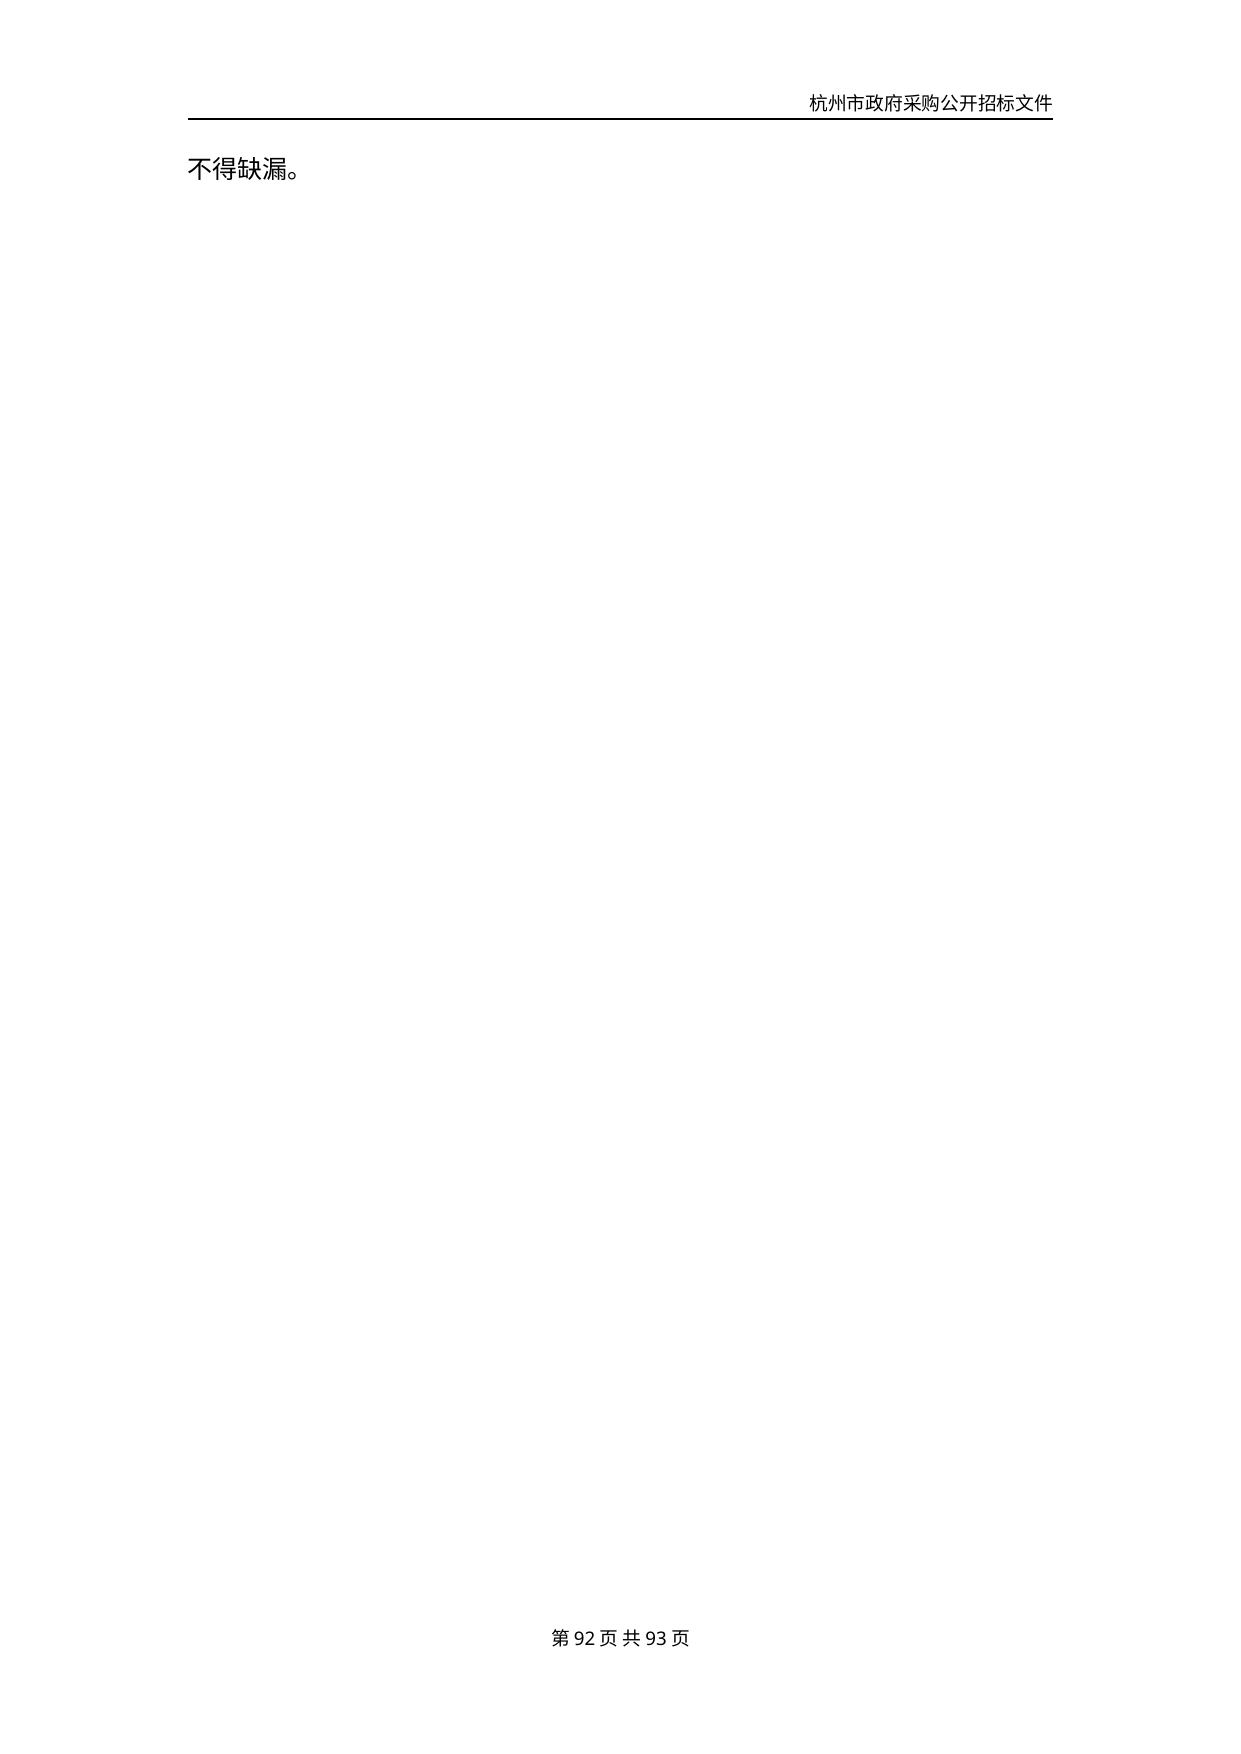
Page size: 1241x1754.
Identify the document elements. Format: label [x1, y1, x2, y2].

text [187, 150, 1009, 186]
